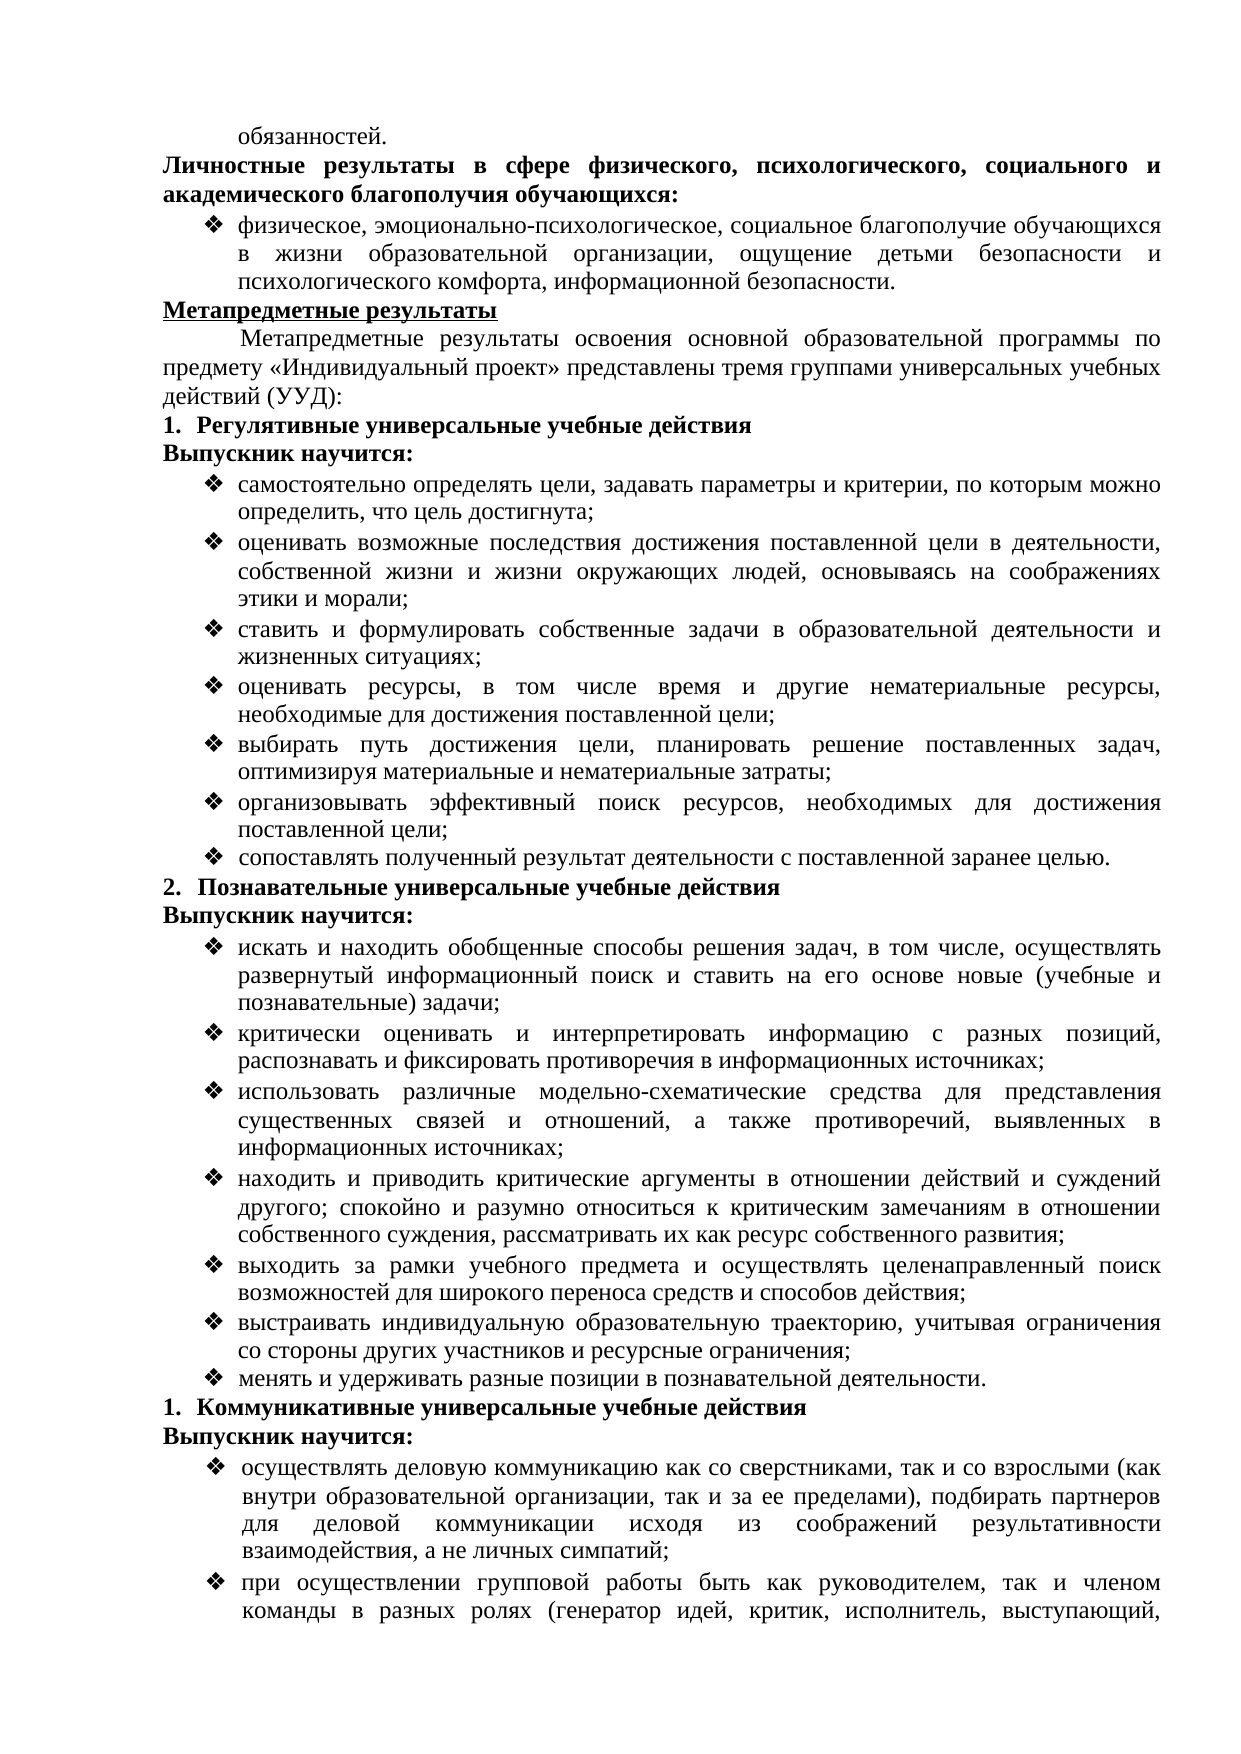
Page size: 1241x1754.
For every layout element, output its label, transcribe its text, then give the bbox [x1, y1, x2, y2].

list ставить и формулировать собственные задачи в образовательной деятельности и жизненных ситуациях; [202, 612, 1162, 670]
subtitle Выпускник научится: [163, 1421, 1162, 1450]
subtitle Познавательные универсальные учебные действия [163, 872, 1162, 900]
text Личностные результаты в сфере физического, психологического, социального и академического благополучия обучающихся: [163, 150, 1162, 208]
list находить и приводить критические аргументы в отношении действий и суждений другого; спокойно и разумно относиться к критическим замечаниям в отношении собственного суждения, рассматривать их как ресурс собственного развития; [202, 1161, 1162, 1248]
list оценивать ресурсы, в том числе время и другие нематериальные ресурсы, необходимые для достижения поставленной цели; [202, 670, 1162, 727]
list сопоставлять полученный результат деятельности с поставленной заранее целью. [163, 843, 1162, 872]
list менять и удерживать разные позиции в познавательной деятельности. [163, 1363, 1162, 1392]
text Метапредметные результаты освоения основной образовательной программы по предмету «Индивидуальный проект» представлены тремя группами универсальных учебных действий (УУД): [163, 323, 1162, 410]
subtitle Регулятивные универсальные учебные действия [163, 410, 1162, 438]
subtitle Выпускник научится: [163, 438, 1162, 467]
list Коммуникативные универсальные учебные действия [163, 1392, 1162, 1421]
list использовать различные модельно-схематические средства для представления существенных связей и отношений, а также противоречий, выявленных в информационных источниках; [202, 1074, 1162, 1161]
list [202, 124, 1162, 150]
list осуществлять деловую коммуникацию как со сверстниками, так и со взрослыми (как внутри образовательной организации, так и за ее пределами), подбирать партнеров для деловой коммуникации исходя из соображений результативности взаимодействия, а не личных симпатий; [204, 1450, 1162, 1564]
list выбирать путь достижения цели, планировать решение поставленных задач, оптимизируя материальные и нематериальные затраты; [202, 727, 1162, 785]
list критически оценивать и интерпретировать информацию с разных позиций, распознавать и фиксировать противоречия в информационных источниках; [202, 1016, 1162, 1074]
subtitle Выпускник научится: [163, 900, 1162, 929]
subtitle Метапредметные результаты [163, 295, 1162, 323]
list самостоятельно определять цели, задавать параметры и критерии, по которым можно определить, что цель достигнута; [202, 467, 1162, 525]
list организовывать эффективный поиск ресурсов, необходимых для достижения поставленной цели; [202, 785, 1162, 843]
list выходить за рамки учебного предмета и осуществлять целенаправленный поиск возможностей для широкого переноса средств и способов действия; [202, 1248, 1162, 1306]
list физическое, эмоционально-психологическое, социальное благополучие обучающихся в жизни образовательной организации, ощущение детьми безопасности и психологического комфорта, информационной безопасности. [202, 208, 1162, 295]
list искать и находить обобщенные способы решения задач, в том числе, осуществлять развернутый информационный поиск и ставить на его основе новые (учебные и познавательные) задачи; [202, 929, 1162, 1016]
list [204, 1564, 1162, 1624]
list оценивать возможные последствия достижения поставленной цели в деятельности, собственной жизни и жизни окружающих людей, основываясь на соображениях этики и морали; [202, 525, 1162, 612]
list выстраивать индивидуальную образовательную траекторию, учитывая ограничения со стороны других участников и ресурсные ограничения; [202, 1306, 1162, 1363]
